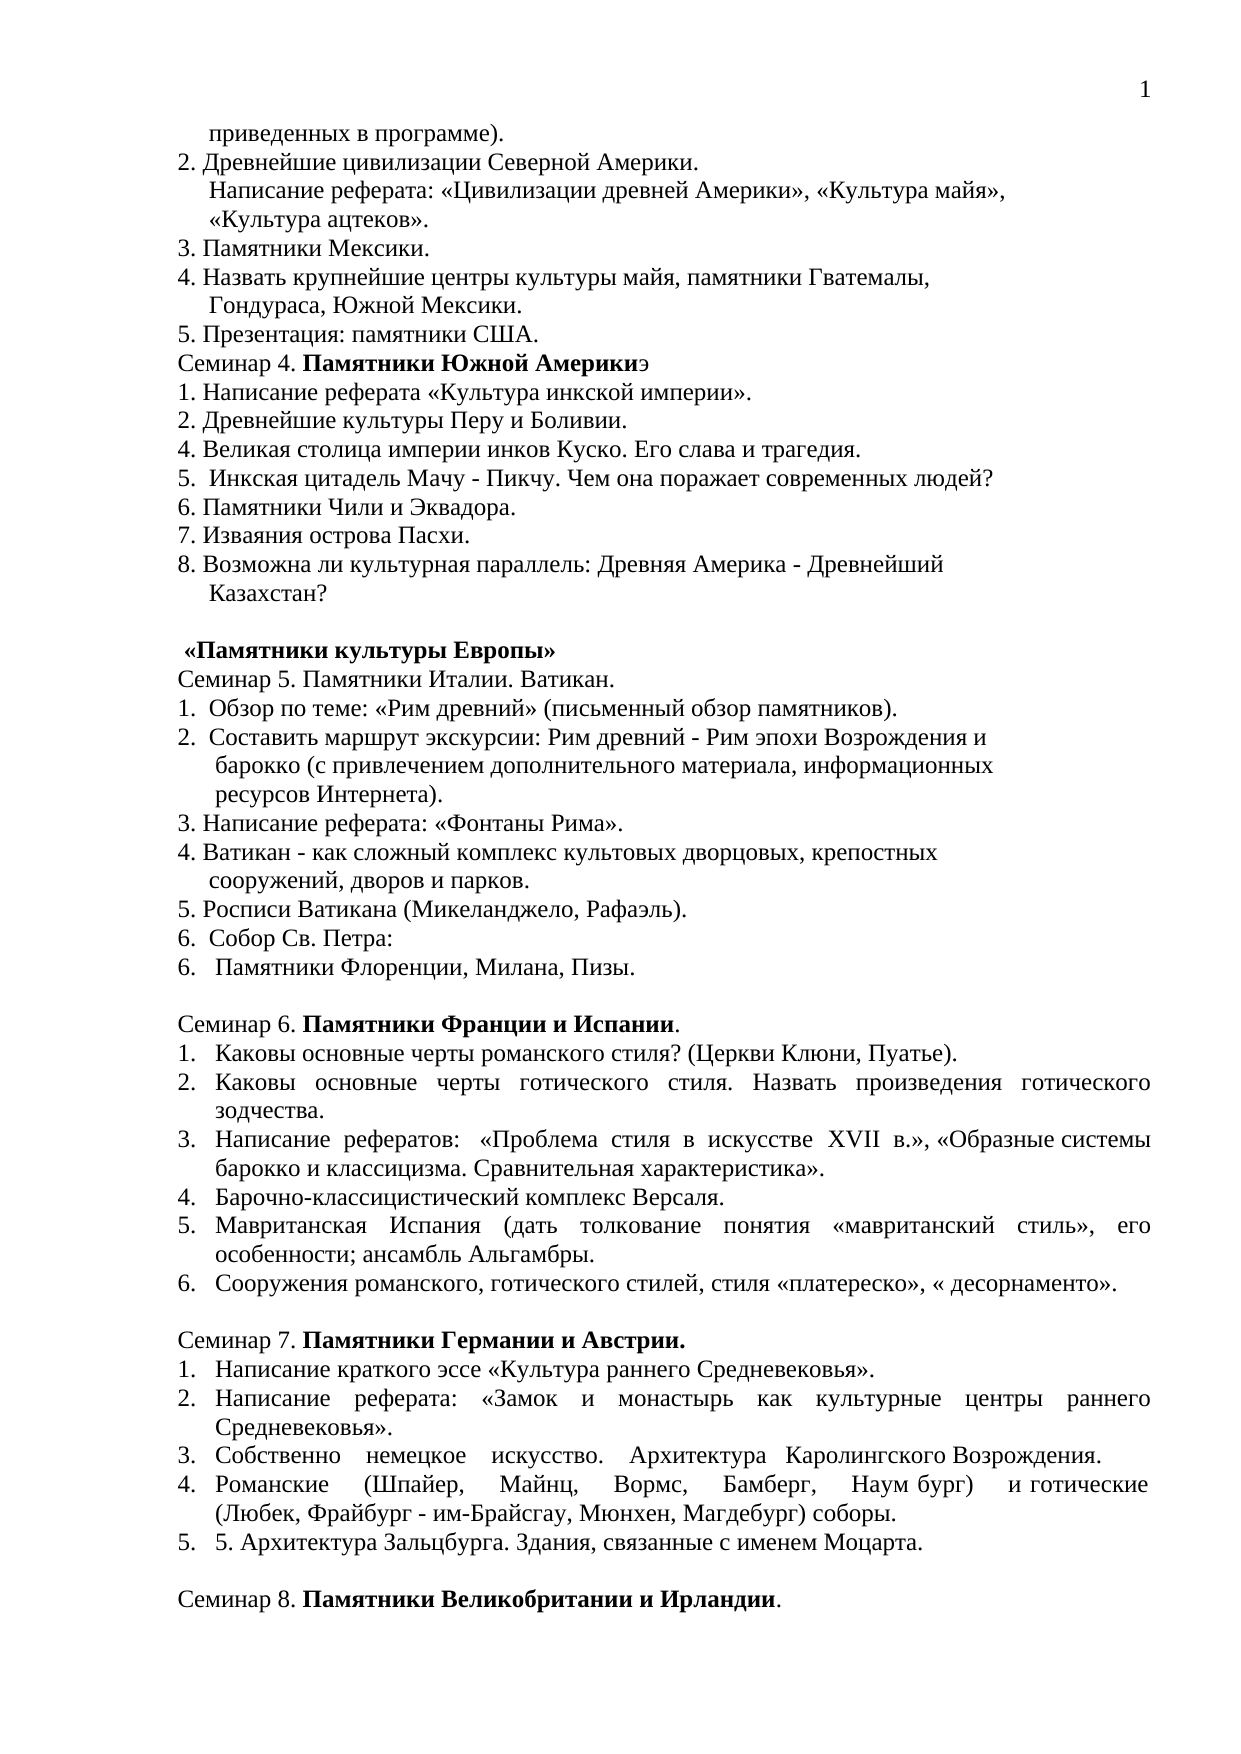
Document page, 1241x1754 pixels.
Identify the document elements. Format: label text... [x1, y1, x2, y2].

text барокко (с привлечением дополнительного материала, информационных [177, 751, 1152, 779]
text Семинар 8. Памятники Великобритании и Ирландии. [177, 1584, 1152, 1613]
list Написание реферата: «Замок и монастырь как культурные центры раннего Средневековья». [177, 1383, 1152, 1441]
list 5. Архитектура Зальцбурга. Здания, связанные с именем Моцарта. [177, 1527, 1152, 1556]
text Семинар 6. Памятники Франции и Испании. [177, 1009, 1152, 1038]
text 6. Собор Св. Петра: [177, 923, 1152, 952]
text 8. Возможна ли культурная параллель: Древняя Америка - Древнейший [177, 549, 1152, 578]
text ресурсов Интернета). [177, 779, 1152, 808]
text 4. Великая столица империи инков Куско. Его слава и трагедия. [177, 434, 1152, 463]
list Собственно немецкое искусство. Архитектура Каролингского Возрождения. [177, 1441, 1152, 1469]
list Мавританская Испания (дать толкование понятия «мавританский стиль», его особенности; ансамбль Альгамбры. [177, 1211, 1152, 1268]
list Написание рефератов: «Проблема стиля в искусстве XVII в.», «Образные системы барокко и классицизма. Сравнительная характеристика». [177, 1124, 1152, 1182]
text 6. Памятники Чили и Эквадора. [177, 492, 1152, 521]
text 3. Памятники Мексики. [177, 233, 1152, 262]
text 1. Написание реферата «Культура инкской империи». [177, 377, 1152, 406]
text Гондураса, Южной Мексики. [177, 291, 1152, 319]
list Сооружения романского, готического стилей, стиля «платереско», « десорнаменто». [177, 1268, 1152, 1297]
list Романские (Шпайер, Майнц, Вормс, Бамберг, Наум бург) и готические (Любек, Фрайбург - им-Брайсгау, Мюнхен, Магдебург) соборы. [177, 1469, 1152, 1527]
text 1. Обзор по теме: «Рим древний» (письменный обзор памятников). [177, 693, 1152, 722]
text Семинар 7. Памятники Германии и Австрии. [177, 1326, 1152, 1354]
text «Культура ацтеков». [177, 204, 1152, 233]
list Памятники Флоренции, Милана, Пизы. [177, 952, 1152, 981]
text 7. Изваяния острова Пасхи. [177, 521, 1152, 549]
text «Памятники культуры Европы» [177, 636, 1152, 664]
text приведенных в программе). [177, 118, 1152, 147]
list Каковы основные черты готического стиля. Назвать произведения готического зодчества. [177, 1067, 1152, 1124]
text 2. Древнейшие культуры Перу и Боливии. [177, 406, 1152, 434]
text Семинар 4. Памятники Южной Америкиэ [177, 348, 1152, 377]
list Написание краткого эссе «Культура раннего Средневековья». [177, 1354, 1152, 1383]
text Казахстан? [177, 578, 1152, 607]
text 5. Росписи Ватикана (Микеланджело, Рафаэль). [177, 894, 1152, 923]
text 4. Назвать крупнейшие центры культуры майя, памятники Гватемалы, [177, 262, 1152, 291]
text 2. Древнейшие цивилизации Северной Америки. [177, 147, 1152, 176]
text 3. Написание реферата: «Фонтаны Рима». [177, 808, 1152, 837]
text Семинар 5. Памятники Италии. Ватикан. [177, 664, 1152, 693]
text Написание реферата: «Цивилизации древней Америки», «Культура майя», [177, 176, 1152, 204]
text 4. Ватикан - как сложный комплекс культовых дворцовых, крепостных [177, 837, 1152, 866]
list Каковы основные черты романского стиля? (Церкви Клюни, Пуатье). [177, 1038, 1152, 1067]
list Барочно-классицистический комплекс Версаля. [177, 1182, 1152, 1211]
text 5. Инкская цитадель Мачу - Пикчу. Чем она поражает современных людей? [177, 463, 1152, 492]
text сооружений, дворов и парков. [177, 866, 1152, 894]
text 5. Презентация: памятники США. [177, 319, 1152, 348]
text 2. Составить маршрут экскурсии: Рим древний - Рим эпохи Возрождения и [177, 722, 1152, 751]
